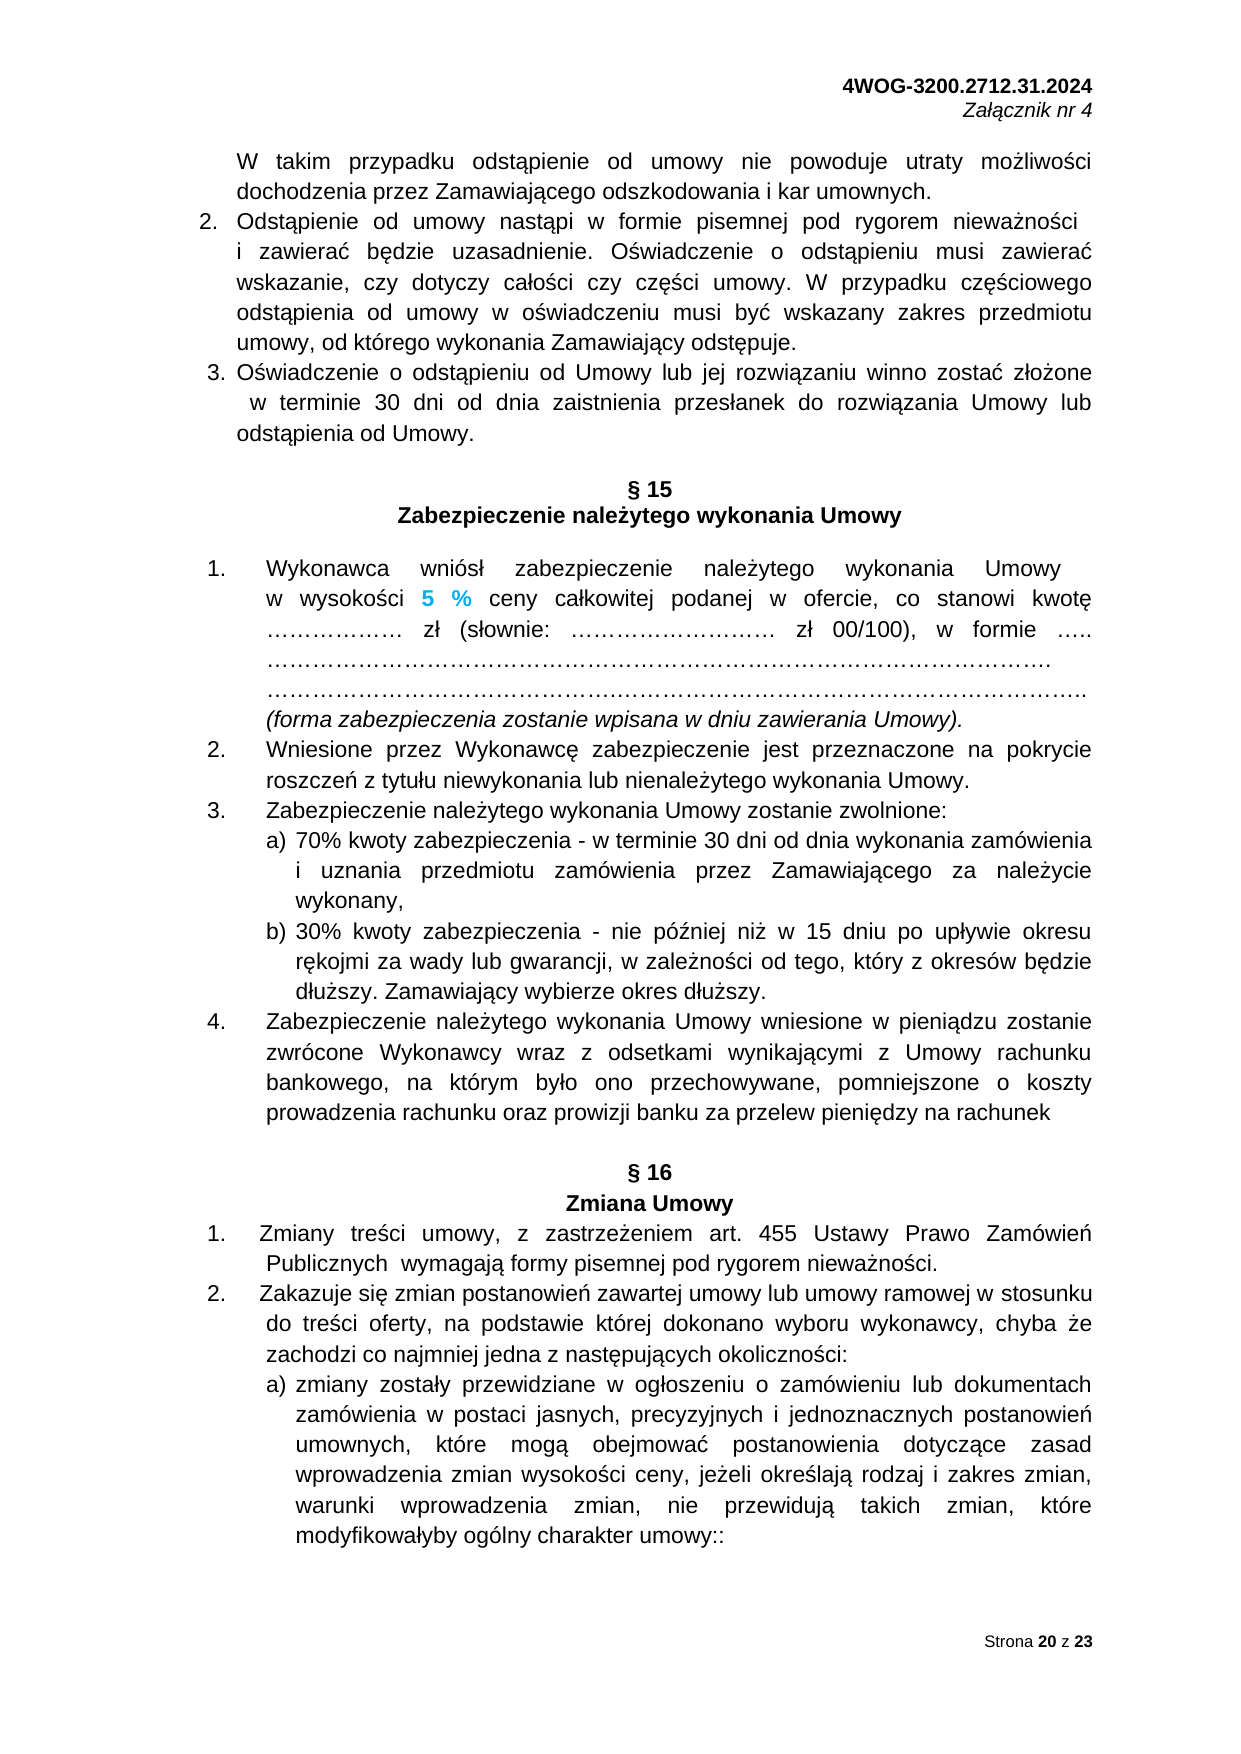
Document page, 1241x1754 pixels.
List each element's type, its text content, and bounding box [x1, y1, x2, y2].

list Odstąpienie od umowy nastąpi w formie pisemnej pod rygorem nieważności i zawierać będzie uzasadnienie. Oświadczenie o odstąpieniu musi zawierać wskazanie, czy dotyczy całości czy części umowy. W przypadku częściowego odstąpienia od umowy w oświadczeniu musi być wskazany zakres przedmiotu umowy, od którego wykonania Zamawiający odstępuje. [199, 208, 1092, 355]
list Oświadczenie o odstąpieniu od Umowy lub jej rozwiązaniu winno zostać złożone w terminie 30 dni od dnia zaistnienia przesłanek do rozwiązania Umowy lub odstąpienia od Umowy. [207, 359, 1092, 446]
list Zmiany treści umowy, z zastrzeżeniem art. 455 Ustawy Prawo Zamówień Publicznych wymagają formy pisemnej pod rygorem nieważności. [207, 1220, 1092, 1276]
text Zabezpieczenie należytego wykonania Umowy [207, 502, 1092, 529]
text W takim przypadku odstąpienie od umowy nie powoduje utraty możliwości dochodzenia przez Zamawiającego odszkodowania i kar umownych. [236, 148, 1092, 204]
text § 15 [207, 476, 1092, 502]
list 30% kwoty zabezpieczenia - nie później niż w 15 dniu po upływie okresu rękojmi za wady lub gwarancji, w zależności od tego, który z okresów będzie dłuższy. Zamawiający wybierze okres dłuższy. [266, 918, 1092, 1004]
list zmiany zostały przewidziane w ogłoszeniu o zamówieniu lub dokumentach zamówienia w postaci jasnych, precyzyjnych i jednoznacznych postanowień umownych, które mogą obejmować postanowienia dotyczące zasad wprowadzenia zmian wysokości ceny, jeżeli określają rodzaj i zakres zmian, warunki wprowadzenia zmian, nie przewidują takich zmian, które modyfikowałyby ogólny charakter umowy:: [266, 1371, 1092, 1548]
list Wniesione przez Wykonawcę zabezpieczenie jest przeznaczone na pokrycie roszczeń z tytułu niewykonania lub nienależytego wykonania Umowy. [207, 736, 1092, 793]
list 70% kwoty zabezpieczenia - w terminie 30 dni od dnia wykonania zamówienia i uznania przedmiotu zamówienia przez Zamawiającego za należycie wykonany, [266, 827, 1092, 914]
list Wykonawca wniósł zabezpieczenie należytego wykonania Umowy w wysokości 5 % ceny całkowitej podanej w ofercie, co stanowi kwotę ……………… zł (słownie: ……………………… zł 00/100), w formie …..…………………………………………………………………………………………. ……………………………………….…………………………………………………….. (forma zabezpieczenia zostanie wpisana w dniu zawierania Umowy). [207, 555, 1092, 733]
text Zmiana Umowy [207, 1189, 1092, 1216]
list Zakazuje się zmian postanowień zawartej umowy lub umowy ramowej w stosunku do treści oferty, na podstawie której dokonano wyboru wykonawcy, chyba że zachodzi co najmniej jedna z następujących okoliczności: [207, 1280, 1092, 1367]
list Zabezpieczenie należytego wykonania Umowy zostanie zwolnione: [207, 797, 1092, 823]
list Zabezpieczenie należytego wykonania Umowy wniesione w pieniądzu zostanie zwrócone Wykonawcy wraz z odsetkami wynikającymi z Umowy rachunku bankowego, na którym było ono przechowywane, pomniejszone o koszty prowadzenia rachunku oraz prowizji banku za przelew pieniędzy na rachunek [207, 1008, 1092, 1125]
text § 16 [207, 1159, 1092, 1186]
